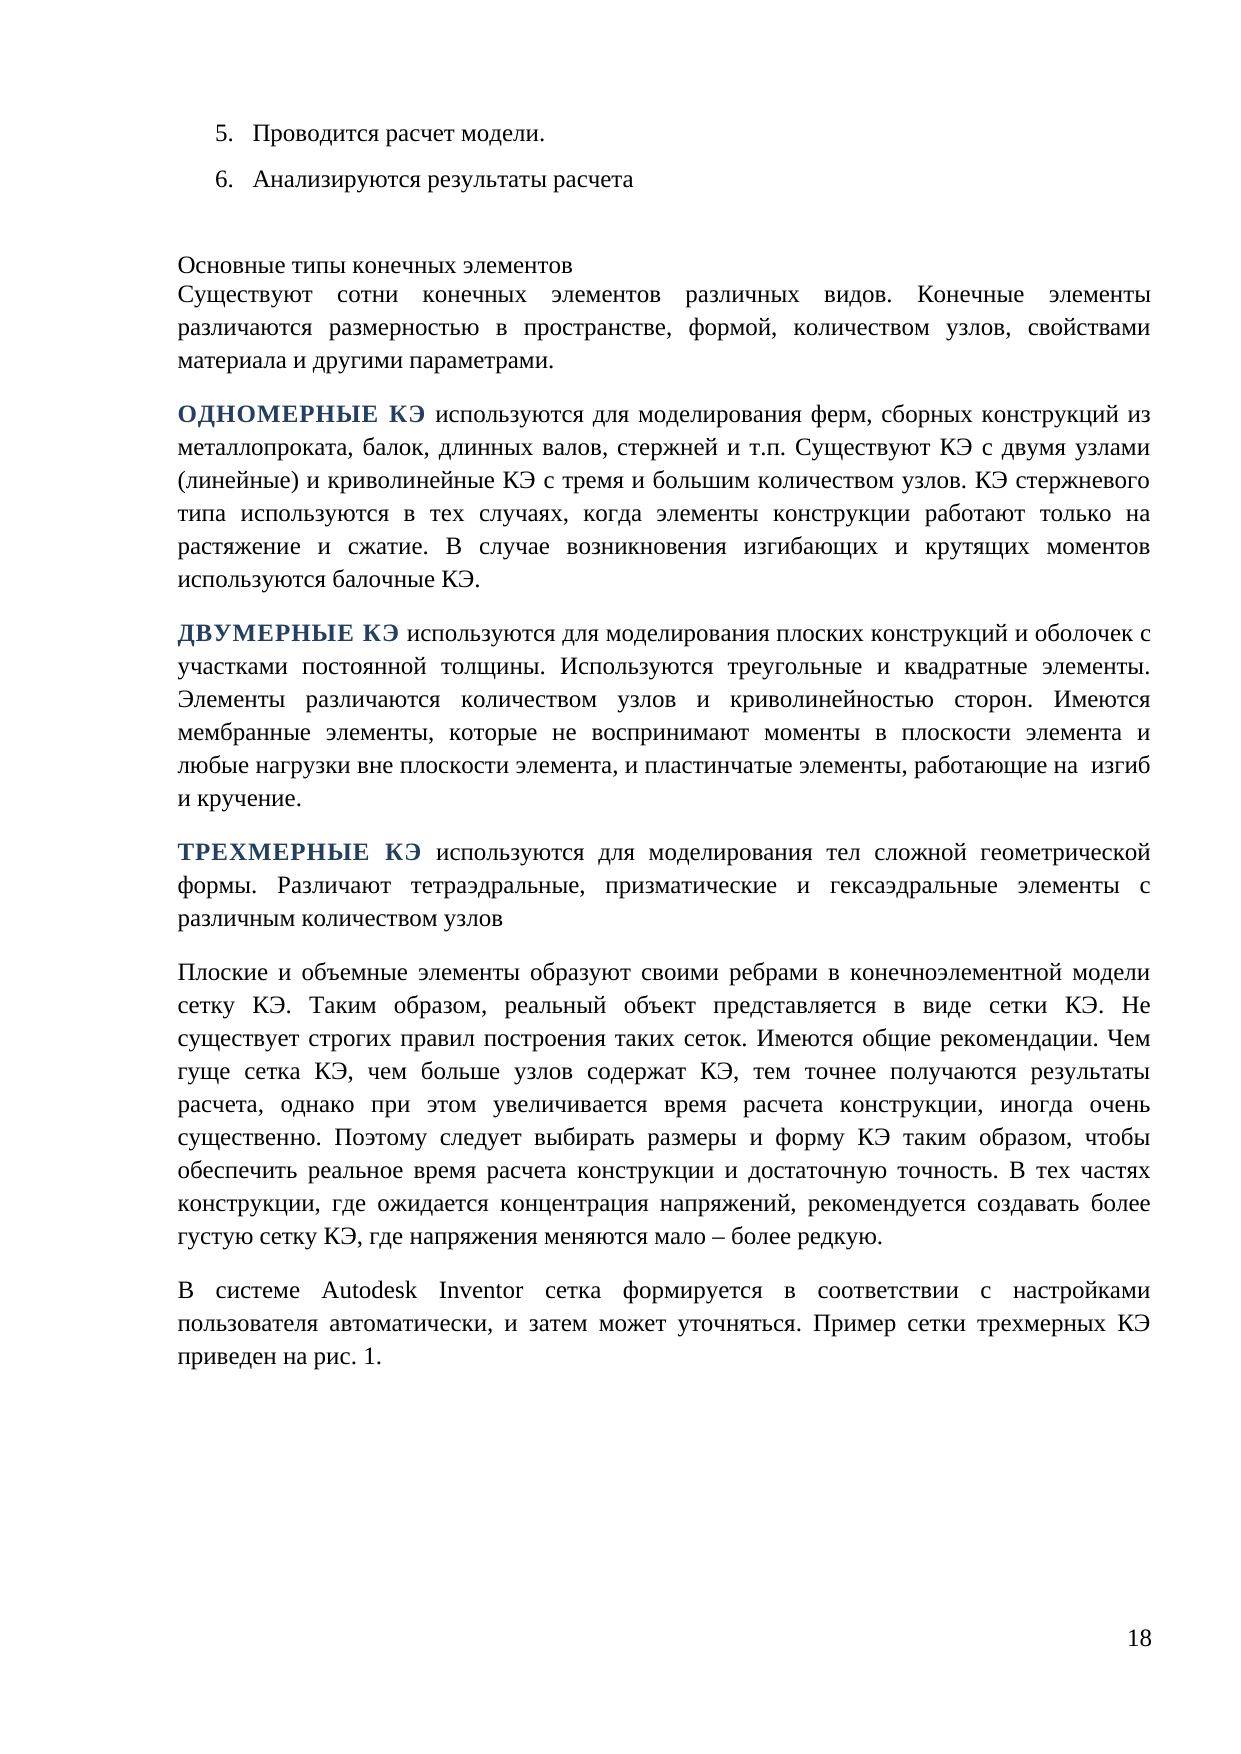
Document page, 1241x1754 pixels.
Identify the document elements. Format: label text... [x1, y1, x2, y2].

text Плоские и объемные элементы образуют своими ребрами в конечноэлементной модели сетку КЭ. Таким образом, реальный объект представляется в виде сетки КЭ. Не существует строгих правил построения таких сеток. Имеются общие рекомендации. Чем гуще сетка КЭ, чем больше узлов содержат КЭ, тем точнее получаются результаты расчета, однако при этом увеличивается время расчета конструкции, иногда очень существенно. Поэтому следует выбирать размеры и форму КЭ таким образом, чтобы обеспечить реальное время расчета конструкции и достаточную точность. В тех частях конструкции, где ожидается концентрация напряжений, рекомендуется создавать более густую сетку КЭ, где напряжения меняются мало – более редкую. [177, 957, 1152, 1250]
text Трехмерные КЭ используются для моделирования тел сложной геометрической формы. Различают тетраэдральные, призматические и гексаэдральные элементы с различным количеством узлов [177, 837, 1152, 932]
subtitle Основные типы конечных элементов [177, 251, 1152, 279]
subtitle Анализируются результаты расчета [215, 164, 1152, 192]
text Существуют сотни конечных элементов различных видов. Конечные элементы различаются размерностью в пространстве, формой, количеством узлов, свойствами материала и другими параметрами. [177, 279, 1152, 374]
list Проводится расчет модели. [215, 118, 1152, 147]
text Одномерные КЭ используются для моделирования ферм, сборных конструкций из металлопроката, балок, длинных валов, стержней и т.п. Существуют КЭ с двумя узлами (линейные) и криволинейные КЭ с тремя и большим количеством узлов. КЭ стержневого типа используются в тех случаях, когда элементы конструкции работают только на растяжение и сжатие. В случае возникновения изгибающих и крутящих моментов используются балочные КЭ. [177, 399, 1152, 593]
text Двумерные КЭ используются для моделирования плоских конструкций и оболочек с участками постоянной толщины. Используются треугольные и квадратные элементы. Элементы различаются количеством узлов и криволинейностью сторон. Имеются мембранные элементы, которые не воспринимают моменты в плоскости элемента и любые нагрузки вне плоскости элемента, и пластинчатые элементы, работающие на изгиб и кручение. [177, 618, 1152, 812]
text В системе Autodesk Inventor сетка формируется в соответствии с настройками пользователя автоматически, и затем может уточняться. Пример сетки трехмерных КЭ приведен на рис. 1. [177, 1275, 1152, 1370]
